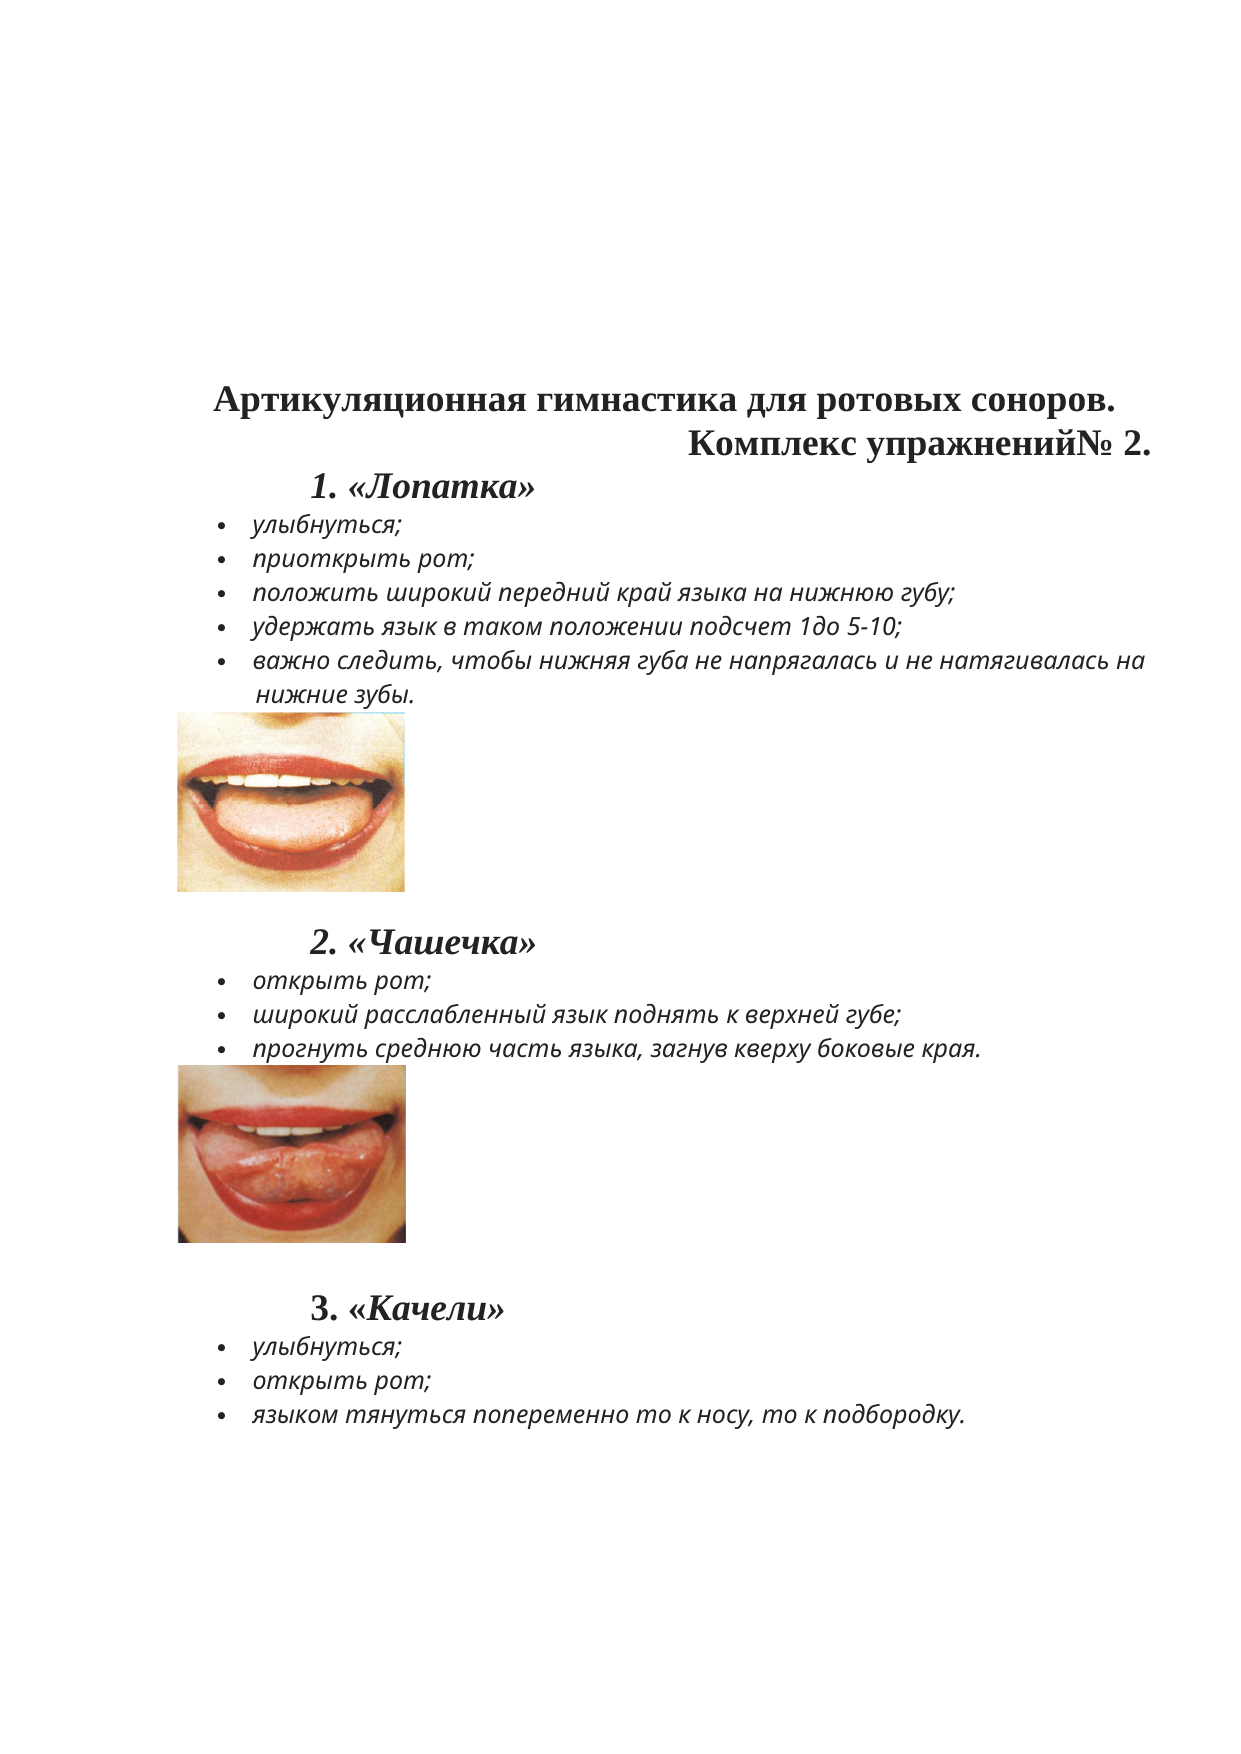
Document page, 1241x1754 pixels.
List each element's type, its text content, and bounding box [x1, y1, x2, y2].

list «Лопатка» [310, 463, 1152, 506]
picture [177, 1065, 406, 1243]
list приоткрыть рот; [218, 540, 1152, 574]
list языком тянуться попеременно то к носу, то к подбородку. [218, 1397, 1152, 1431]
list широкий расслабленный язык поднять к верхней губе; [218, 997, 1152, 1031]
list открыть рот; [218, 1363, 1152, 1397]
list прогнуть среднюю часть языка, загнув кверху боковые края. [218, 1031, 1152, 1065]
list улыбнуться; [218, 506, 1152, 540]
list улыбнуться; [218, 1329, 1152, 1363]
text Артикуляционная гимнастика для ротовых соноров. [177, 377, 1152, 420]
picture [177, 710, 406, 892]
list «Чашечка» [310, 920, 1152, 963]
list положить широкий передний край языка на нижнюю губу; [218, 574, 1152, 608]
list «Качели» [310, 1286, 1152, 1329]
list удержать язык в таком положении подсчет 1до 5-10; [218, 608, 1152, 642]
list важно следить, чтобы нижняя губа не напрягалась и не натягивалась на нижние зубы. [218, 642, 1152, 711]
list открыть рот; [218, 963, 1152, 997]
text Комплекс упражнений№ 2. [177, 420, 1152, 463]
